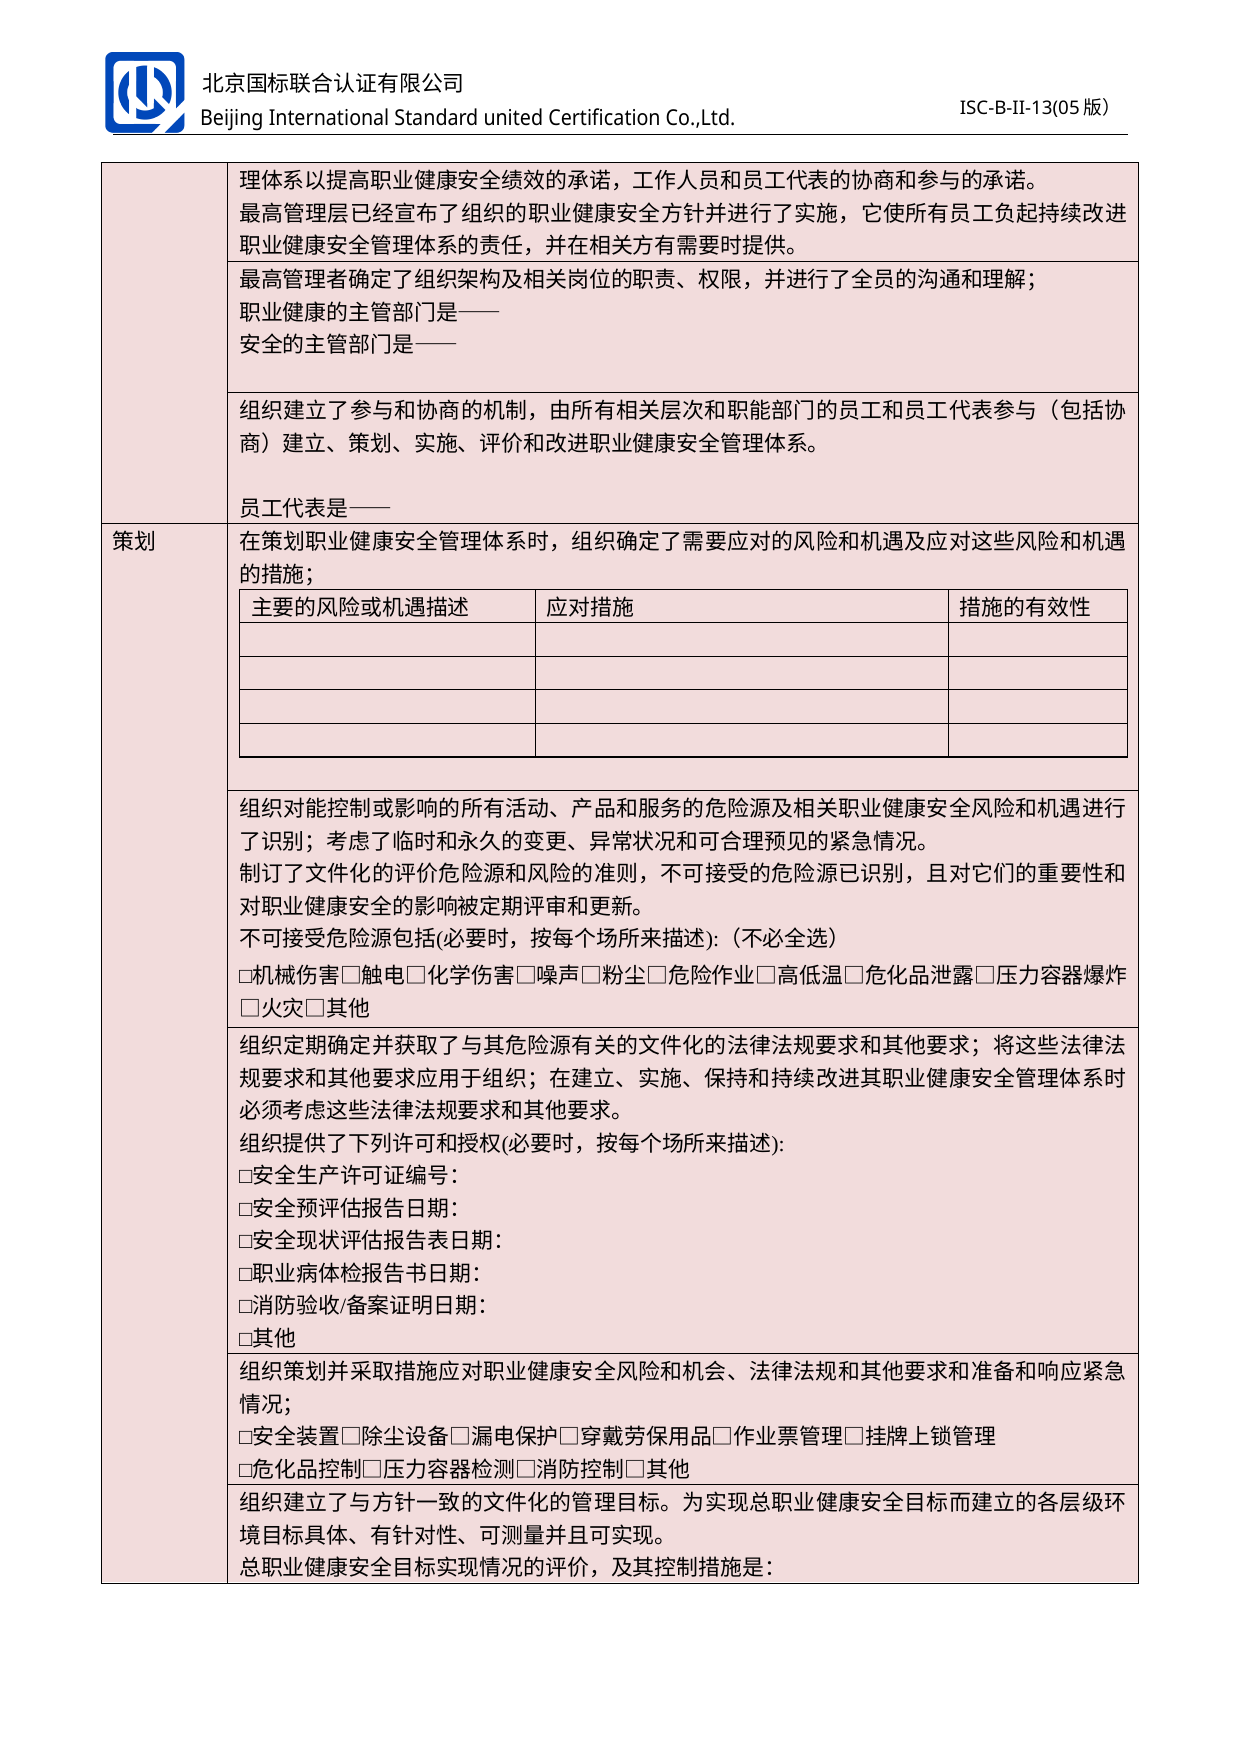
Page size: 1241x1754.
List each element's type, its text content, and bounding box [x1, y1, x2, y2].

table_cell 最高管理者确定了组织架构及相关岗位的职责、权限，并进行了全员的沟通和理解； 职业健康的主管部门是—— 安全的主管部门是—— [228, 262, 1138, 392]
table_cell 组织建立了参与和协商的机制，由所有相关层次和职能部门的员工和员工代表参与（包括协商）建立、策划、实施、评价和改进职业健康安全管理体系。 员工代表是—— [228, 393, 1138, 523]
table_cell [228, 163, 1138, 261]
table_cell 组织对能控制或影响的所有活动、产品和服务的危险源及相关职业健康安全风险和机遇进行了识别；考虑了临时和永久的变更、异常状况和可合理预见的紧急情况。 制订了文件化的评价危险源和风险的准则，不可接受的危险源已识别，且对它们的重要性和对职业健康安全的影响被定期评审和更新。 不可接受危险源包括(必要时，按每个场所来描述):（不必全选） □机械伤害□触电□化学伤害□噪声□粉尘□危险作业□高低温□危化品泄露□压力容器爆炸□火灾□其他 [228, 791, 1138, 1027]
table_cell 策划 [102, 524, 227, 1582]
table_cell 组织策划并采取措施应对职业健康安全风险和机会、法律法规和其他要求和准备和响应紧急情况； □安全装置□除尘设备□漏电保护□穿戴劳保用品□作业票管理□挂牌上锁管理 □危化品控制□压力容器检测□消防控制□其他 [228, 1354, 1138, 1484]
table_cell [228, 1485, 1138, 1582]
table_cell 在策划职业健康安全管理体系时，组织确定了需要应对的风险和机遇及应对这些风险和机遇的措施； [228, 524, 1138, 790]
table_cell 组织定期确定并获取了与其危险源有关的文件化的法律法规要求和其他要求；将这些法律法规要求和其他要求应用于组织；在建立、实施、保持和持续改进其职业健康安全管理体系时必须考虑这些法律法规要求和其他要求。 组织提供了下列许可和授权(必要时，按每个场所来描述): □安全生产许可证编号： □安全预评估报告日期： □安全现状评估报告表日期： □职业病体检报告书日期： □消防验收/备案证明日期： □其他 [228, 1028, 1138, 1353]
picture [105, 52, 185, 133]
